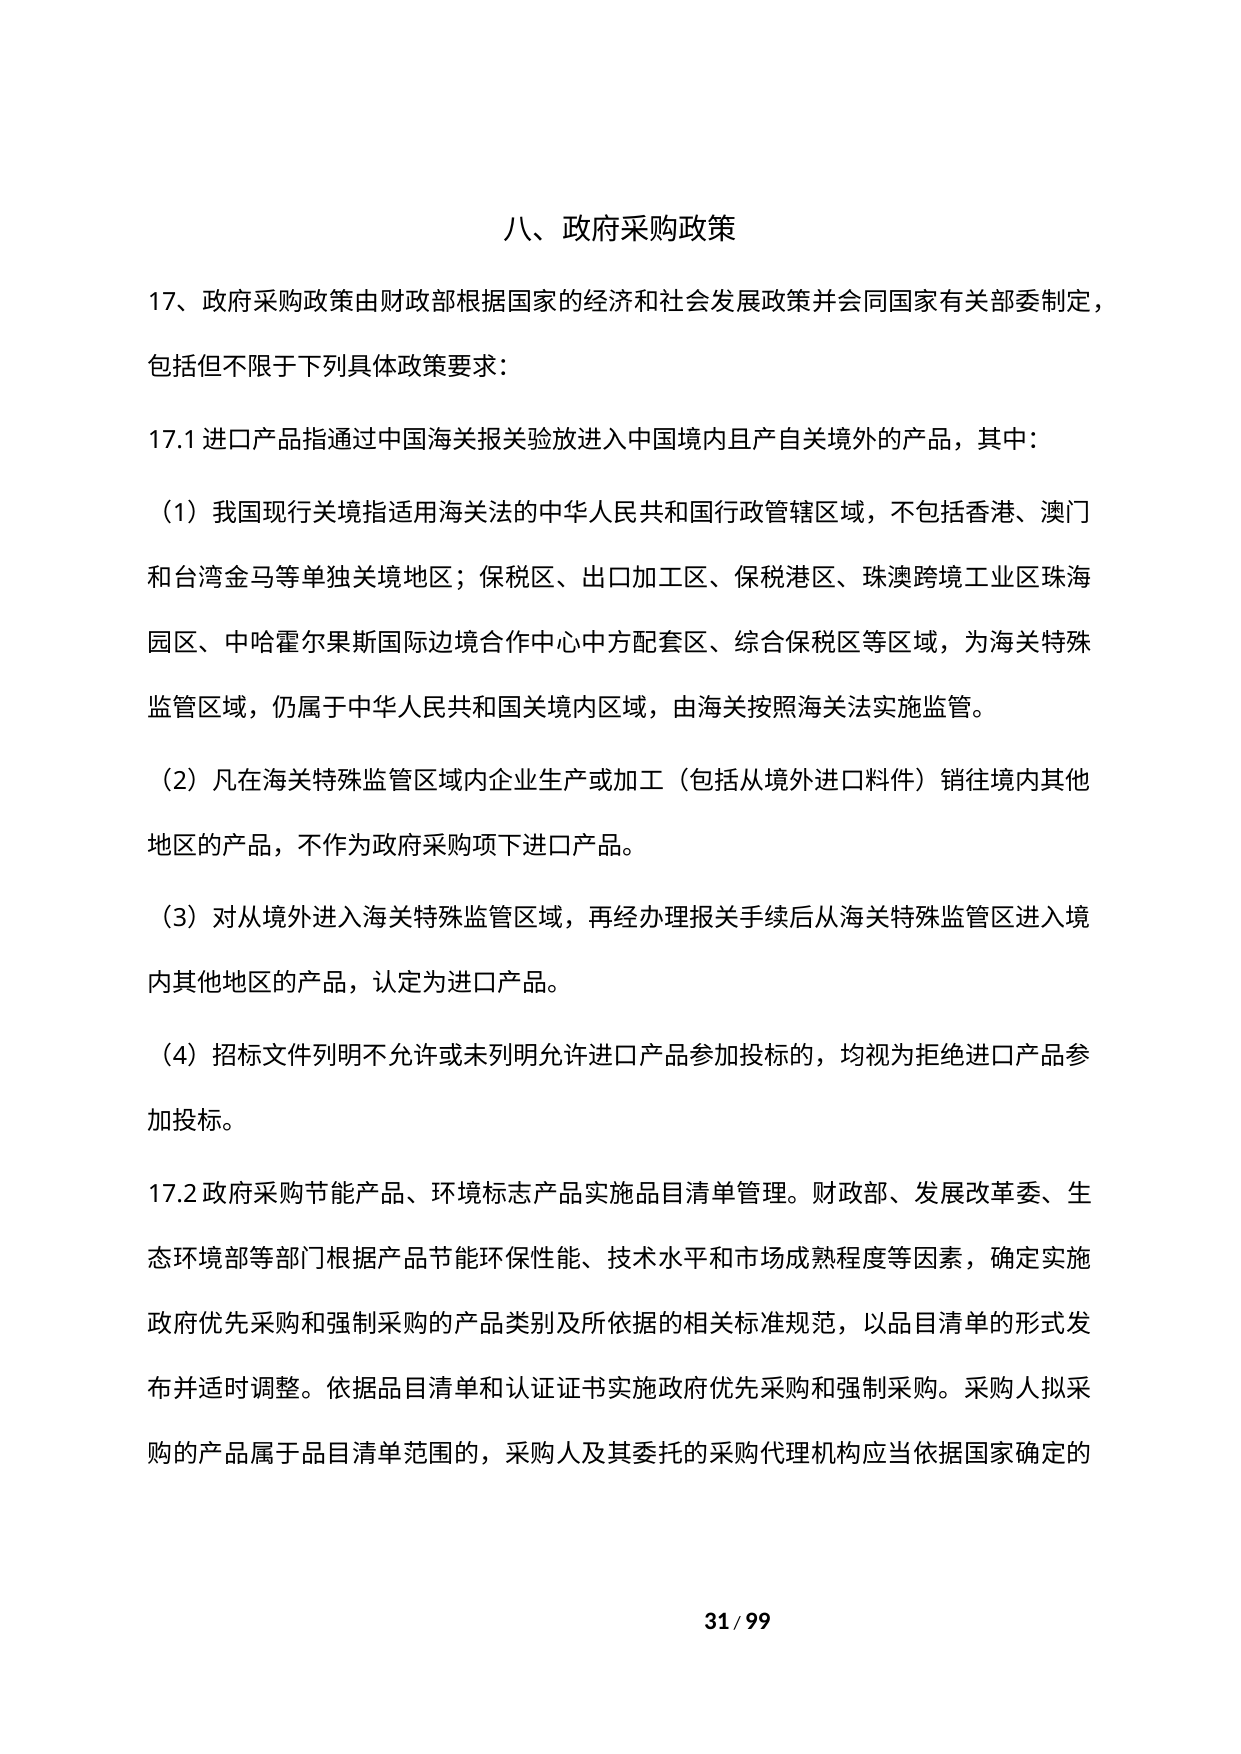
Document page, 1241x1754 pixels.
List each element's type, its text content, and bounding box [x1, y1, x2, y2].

text 17、政府采购政策由财政部根据国家的经济和社会发展政策并会同国家有关部委制定，包括但不限于下列具体政策要求： [148, 267, 1093, 397]
text （3）对从境外进入海关特殊监管区域，再经办理报关手续后从海关特殊监管区进入境内其他地区的产品，认定为进口产品。 [148, 883, 1093, 1013]
text 17.1进口产品指通过中国海关报关验放进入中国境内且产自关境外的产品，其中： [148, 405, 1093, 470]
text （2）凡在海关特殊监管区域内企业生产或加工（包括从境外进口料件）销往境内其他地区的产品，不作为政府采购项下进口产品。 [148, 746, 1093, 876]
text （1）我国现行关境指适用海关法的中华人民共和国行政管辖区域，不包括香港、澳门和台湾金马等单独关境地区；保税区、出口加工区、保税港区、珠澳跨境工业区珠海园区、中哈霍尔果斯国际边境合作中心中方配套区、综合保税区等区域，为海关特殊监管区域，仍属于中华人民共和国关境内区域，由海关按照海关法实施监管。 [148, 478, 1093, 738]
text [148, 1159, 1093, 1484]
text （4）招标文件列明不允许或未列明允许进口产品参加投标的，均视为拒绝进口产品参加投标。 [148, 1021, 1093, 1151]
subtitle 八、政府采购政策 [148, 194, 1093, 259]
